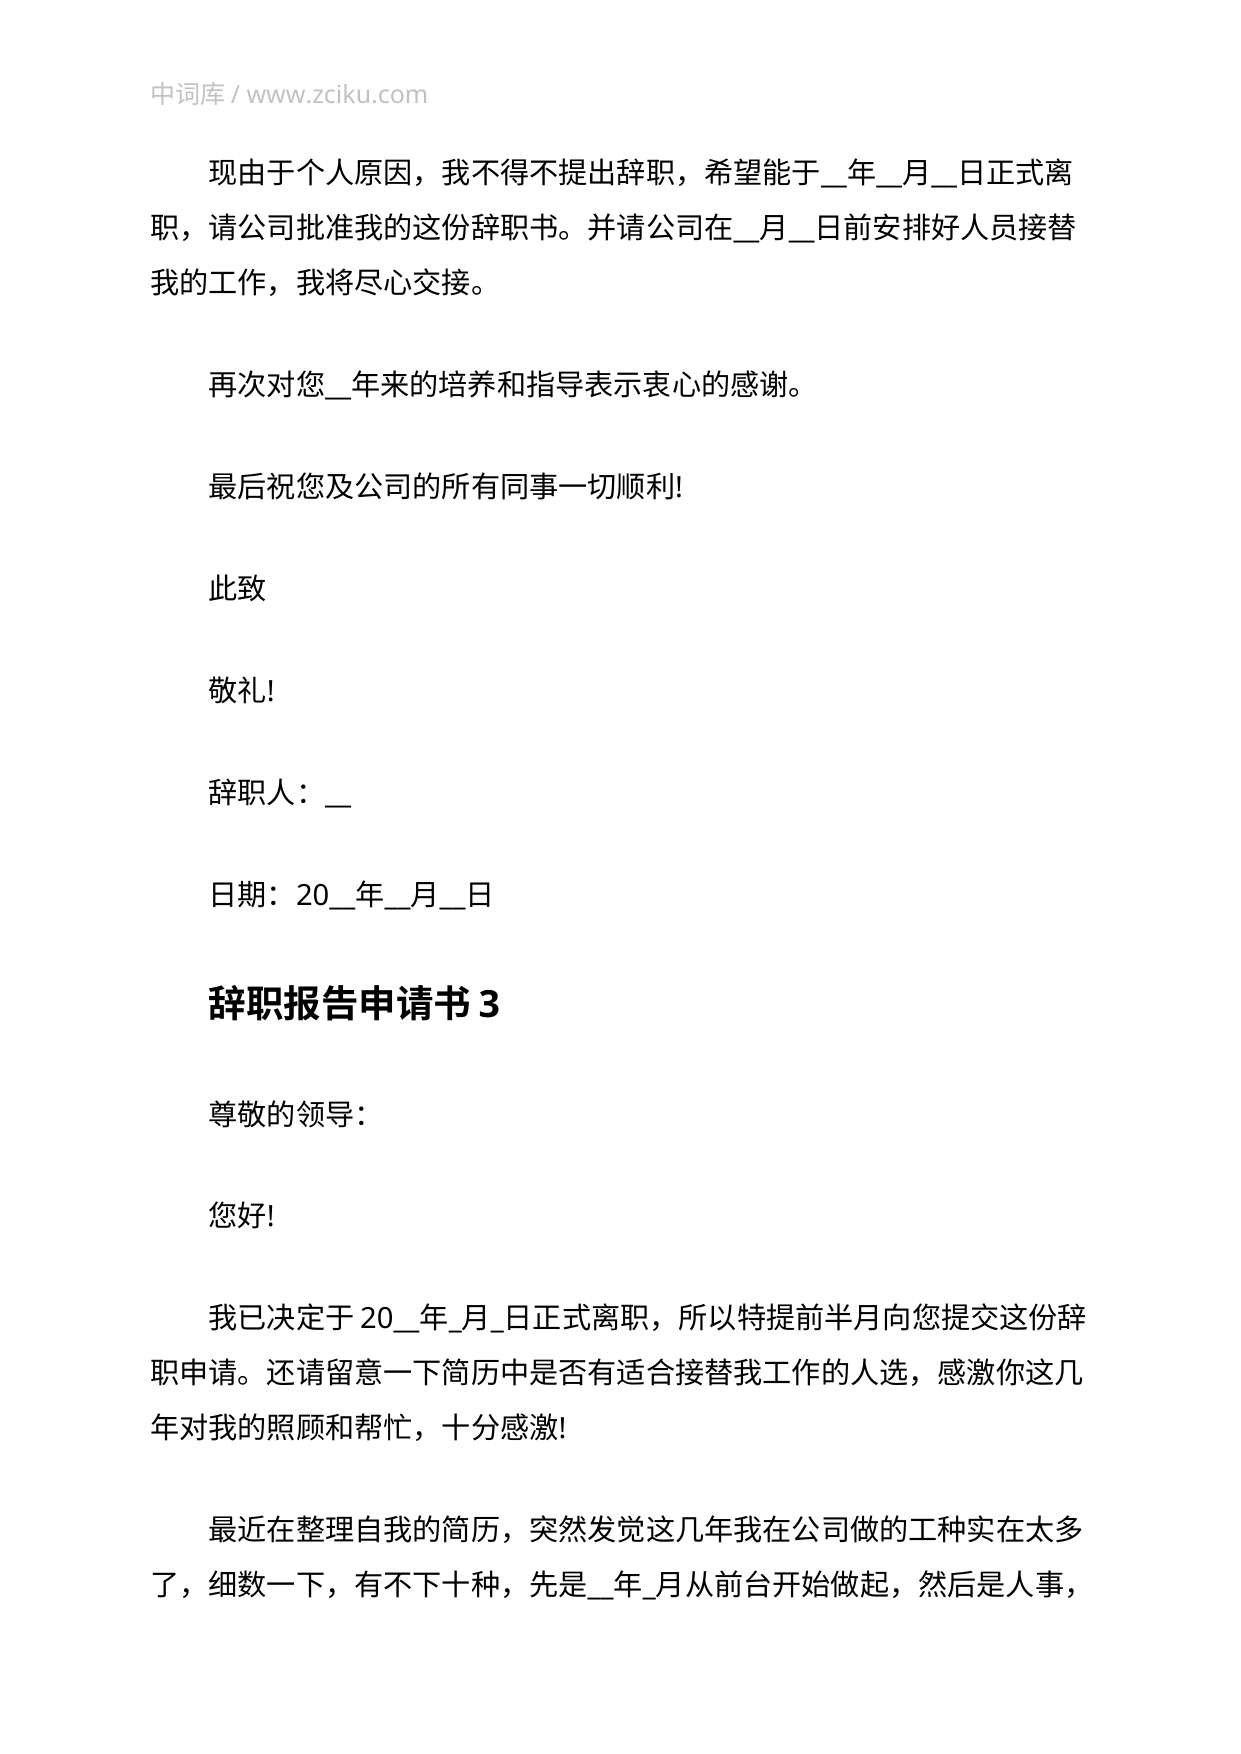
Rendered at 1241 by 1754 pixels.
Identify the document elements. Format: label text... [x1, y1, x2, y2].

text 辞职报告申请书3 [150, 973, 1090, 1028]
text 最后祝您及公司的所有同事一切顺利! [150, 464, 1090, 506]
text 敬礼! [150, 667, 1090, 710]
text 日期：20__年__月__日 [150, 871, 1090, 914]
text 我已决定于20__年_月_日正式离职，所以特提前半月向您提交这份辞职申请。还请留意一下简历中是否有适合接替我工作的人选，感激你这几年对我的照顾和帮忙，十分感激! [150, 1295, 1090, 1447]
text 辞职人：__ [150, 769, 1090, 812]
text 您好! [150, 1193, 1090, 1235]
text 现由于个人原因，我不得不提出辞职，希望能于__年__月__日正式离职，请公司批准我的这份辞职书。并请公司在__月__日前安排好人员接替我的工作，我将尽心交接。 [150, 150, 1090, 302]
text 尊敬的领导： [150, 1091, 1090, 1133]
text 此致 [150, 566, 1090, 608]
text 再次对您__年来的培养和指导表示衷心的感谢。 [150, 362, 1090, 404]
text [150, 1507, 1090, 1604]
